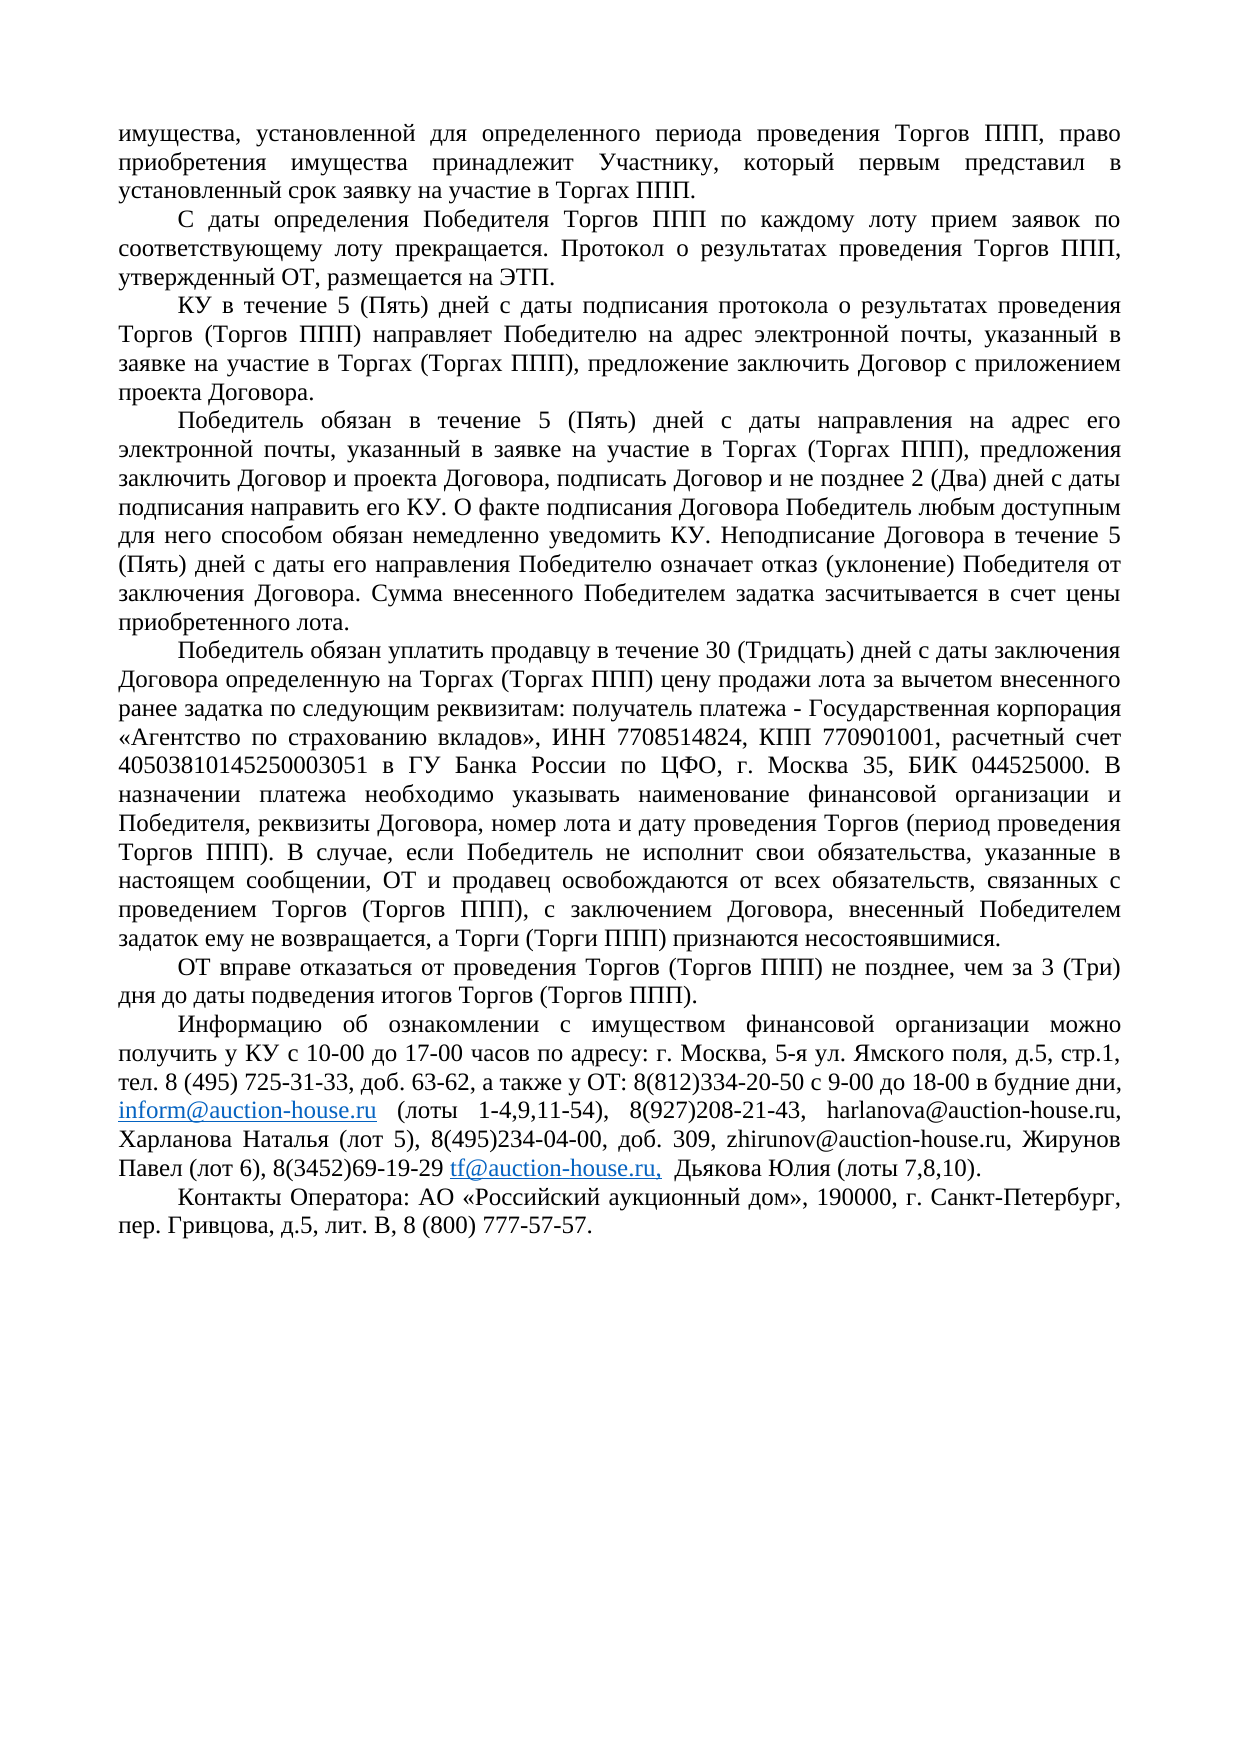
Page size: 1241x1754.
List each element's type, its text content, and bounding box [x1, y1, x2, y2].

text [118, 118, 1122, 204]
text Информацию об ознакомлении с имуществом финансовой организации можно получить у КУ с 10-00 до 17-00 часов по адресу: г. Москва, 5-я ул. Ямского поля, д.5, стр.1, тел. 8 (495) 725-31-33, доб. 63-62, а также у ОТ: 8(812)334-20-50 с 9-00 до 18-00 в будние дни, inform@auction-house.ru (лоты 1-4,9,11-54), 8(927)208-21-43, harlanova@auction-house.ru, Харланова Наталья (лот 5), 8(495)234-04-00, доб. 309, zhirunov@auction-house.ru, Жирунов Павел (лот 6), 8(3452)69-19-29 tf@auction-house.ru, Дьякова Юлия (лоты 7,8,10). [118, 1009, 1122, 1182]
text ОТ вправе отказаться от проведения Торгов (Торгов ППП) не позднее, чем за 3 (Три) дня до даты подведения итогов Торгов (Торгов ППП). [118, 952, 1122, 1009]
text КУ в течение 5 (Пять) дней с даты подписания протокола о результатах проведения Торгов (Торгов ППП) направляет Победителю на адрес электронной почты, указанный в заявке на участие в Торгах (Торгах ППП), предложение заключить Договор с приложением проекта Договора. [118, 291, 1122, 406]
text Контакты Оператора: АО «Российский аукционный дом», 190000, г. Санкт-Петербург, пер. Гривцова, д.5, лит. В, 8 (800) 777-57-57. [118, 1182, 1122, 1239]
text С даты определения Победителя Торгов ППП по каждому лоту прием заявок по соответствующему лоту прекращается. Протокол о результатах проведения Торгов ППП, утвержденный ОТ, размещается на ЭТП. [118, 204, 1122, 291]
text Победитель обязан в течение 5 (Пять) дней с даты направления на адрес его электронной почты, указанный в заявке на участие в Торгах (Торгах ППП), предложения заключить Договор и проекта Договора, подписать Договор и не позднее 2 (Два) дней с даты подписания направить его КУ. О факте подписания Договора Победитель любым доступным для него способом обязан немедленно уведомить КУ. Неподписание Договора в течение 5 (Пять) дней с даты его направления Победителю означает отказ (уклонение) Победителя от заключения Договора. Сумма внесенного Победителем задатка засчитывается в счет цены приобретенного лота. [118, 406, 1122, 636]
text Победитель обязан уплатить продавцу в течение 30 (Тридцать) дней с даты заключения Договора определенную на Торгах (Торгах ППП) цену продажи лота за вычетом внесенного ранее задатка по следующим реквизитам: получатель платежа - Государственная корпорация «Агентство по страхованию вкладов», ИНН 7708514824, КПП 770901001, расчетный счет 40503810145250003051 в ГУ Банка России по ЦФО, г. Москва 35, БИК 044525000. В назначении платежа необходимо указывать наименование финансовой организации и Победителя, реквизиты Договора, номер лота и дату проведения Торгов (период проведения Торгов ППП). В случае, если Победитель не исполнит свои обязательства, указанные в настоящем сообщении, ОТ и продавец освобождаются от всех обязательств, связанных с проведением Торгов (Торгов ППП), с заключением Договора, внесенный Победителем задаток ему не возвращается, а Торги (Торги ППП) признаются несостоявшимися. [118, 636, 1122, 952]
